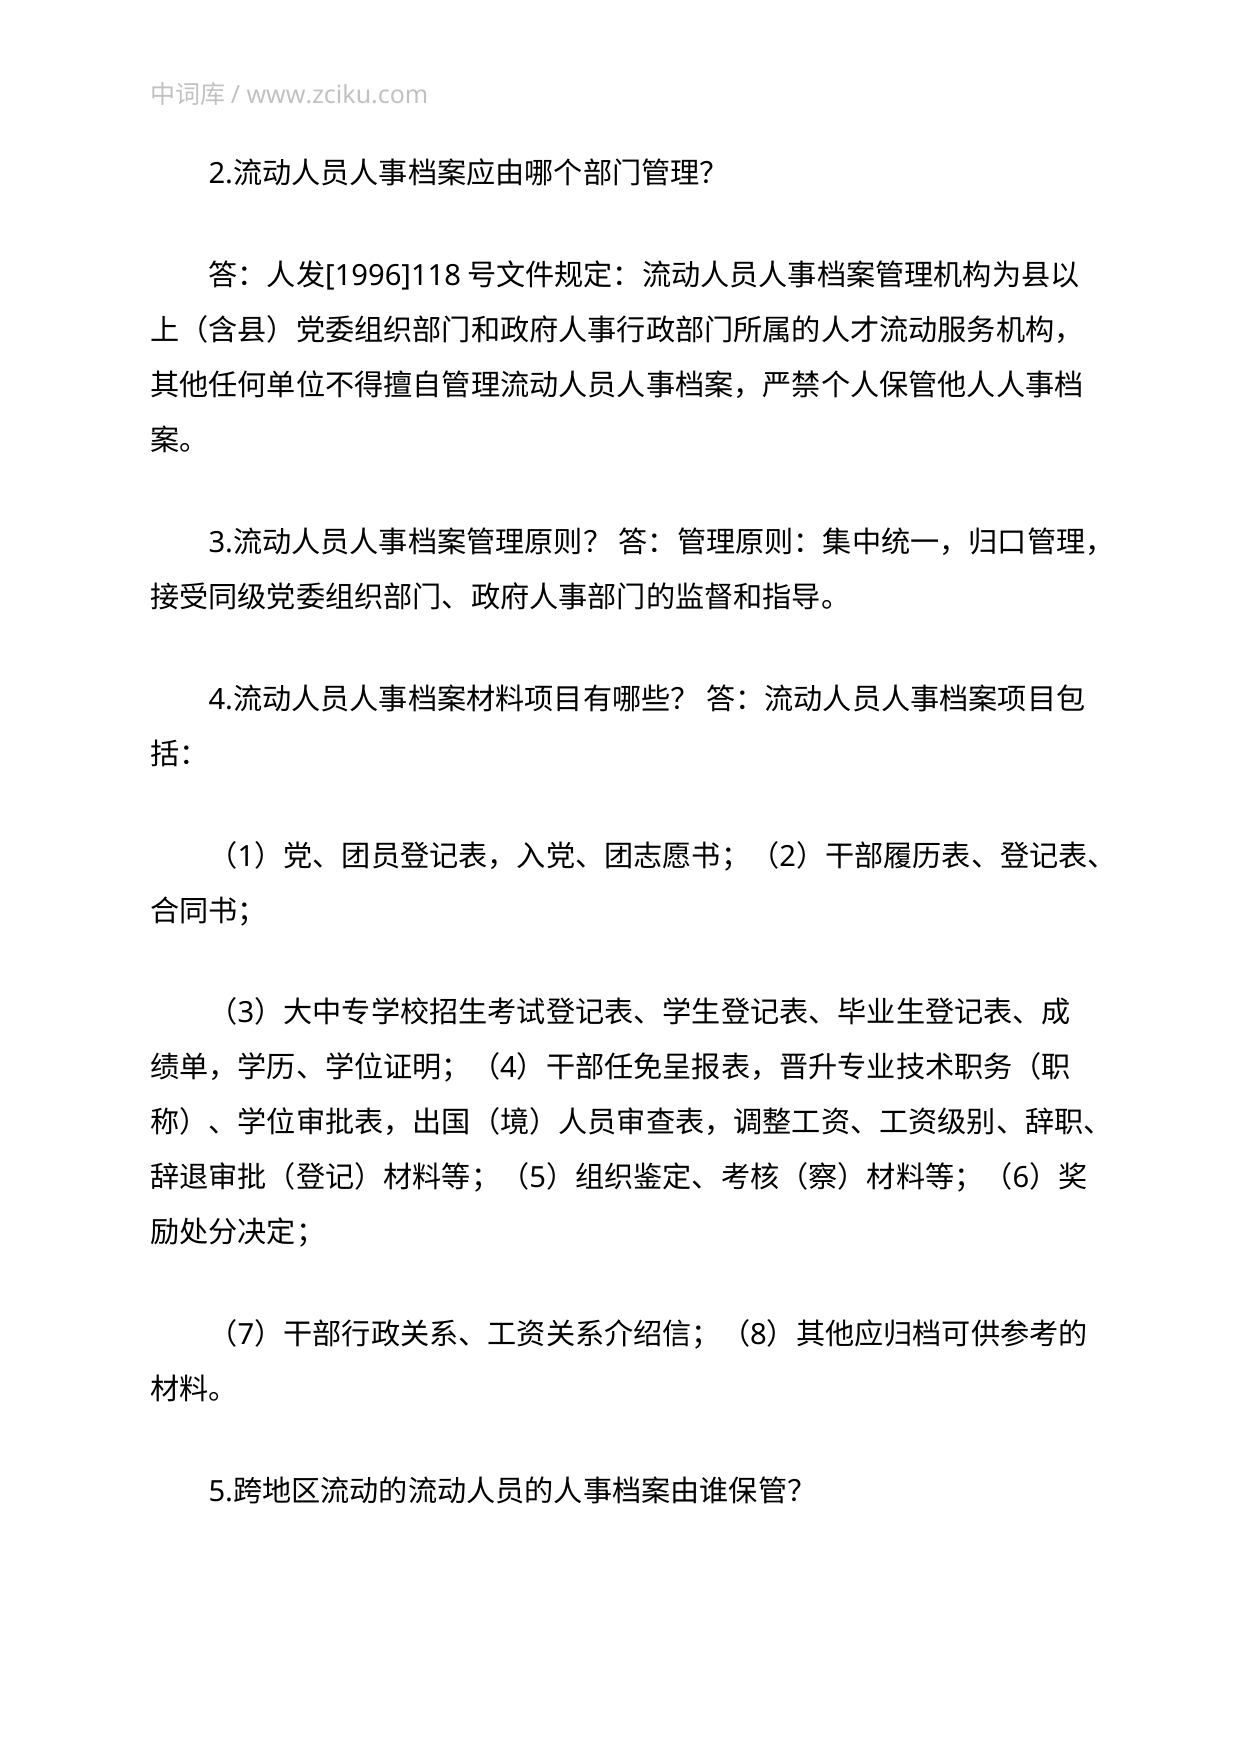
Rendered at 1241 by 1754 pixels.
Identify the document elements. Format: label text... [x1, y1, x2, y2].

text 3.流动人员人事档案管理原则？ 答：管理原则：集中统一，归口管理，接受同级党委组织部门、政府人事部门的监督和指导。 [150, 518, 1090, 616]
text 2.流动人员人事档案应由哪个部门管理？ [150, 150, 1090, 192]
text （1）党、团员登记表，入党、团志愿书；（2）干部履历表、登记表、合同书； [150, 832, 1090, 929]
text 4.流动人员人事档案材料项目有哪些？ 答：流动人员人事档案项目包括： [150, 675, 1090, 773]
text （7）干部行政关系、工资关系介绍信；（8）其他应归档可供参考的材料。 [150, 1311, 1090, 1408]
text 答：人发[1996]118号文件规定：流动人员人事档案管理机构为县以上（含县）党委组织部门和政府人事行政部门所属的人才流动服务机构，其他任何单位不得擅自管理流动人员人事档案，严禁个人保管他人人事档案。 [150, 252, 1090, 459]
text 5.跨地区流动的流动人员的人事档案由谁保管？ [150, 1467, 1090, 1510]
text （3）大中专学校招生考试登记表、学生登记表、毕业生登记表、成绩单，学历、学位证明；（4）干部任免呈报表，晋升专业技术职务（职称）、学位审批表，出国（境）人员审查表，调整工资、工资级别、辞职、辞退审批（登记）材料等；（5）组织鉴定、考核（察）材料等；（6）奖励处分决定； [150, 989, 1090, 1251]
